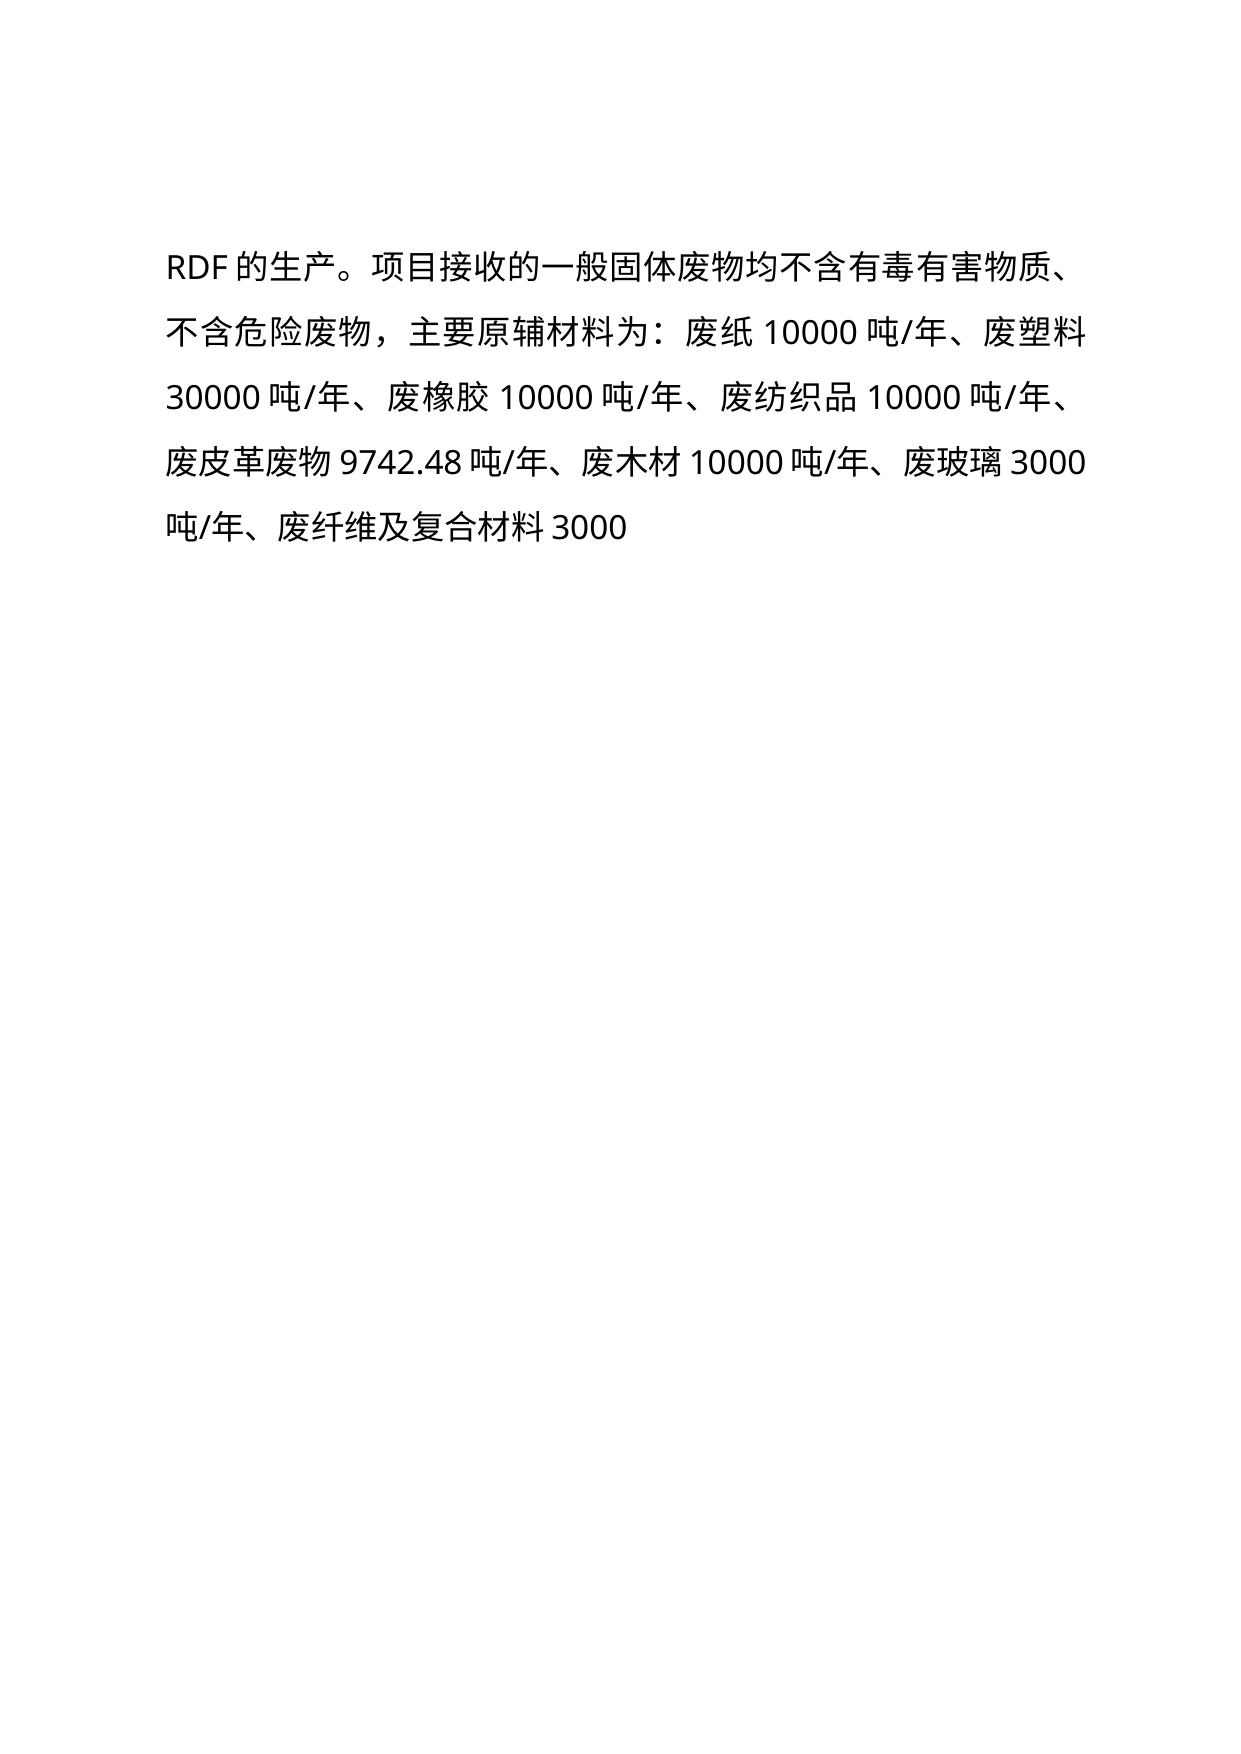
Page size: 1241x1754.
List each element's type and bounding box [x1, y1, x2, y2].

list [165, 233, 1087, 558]
